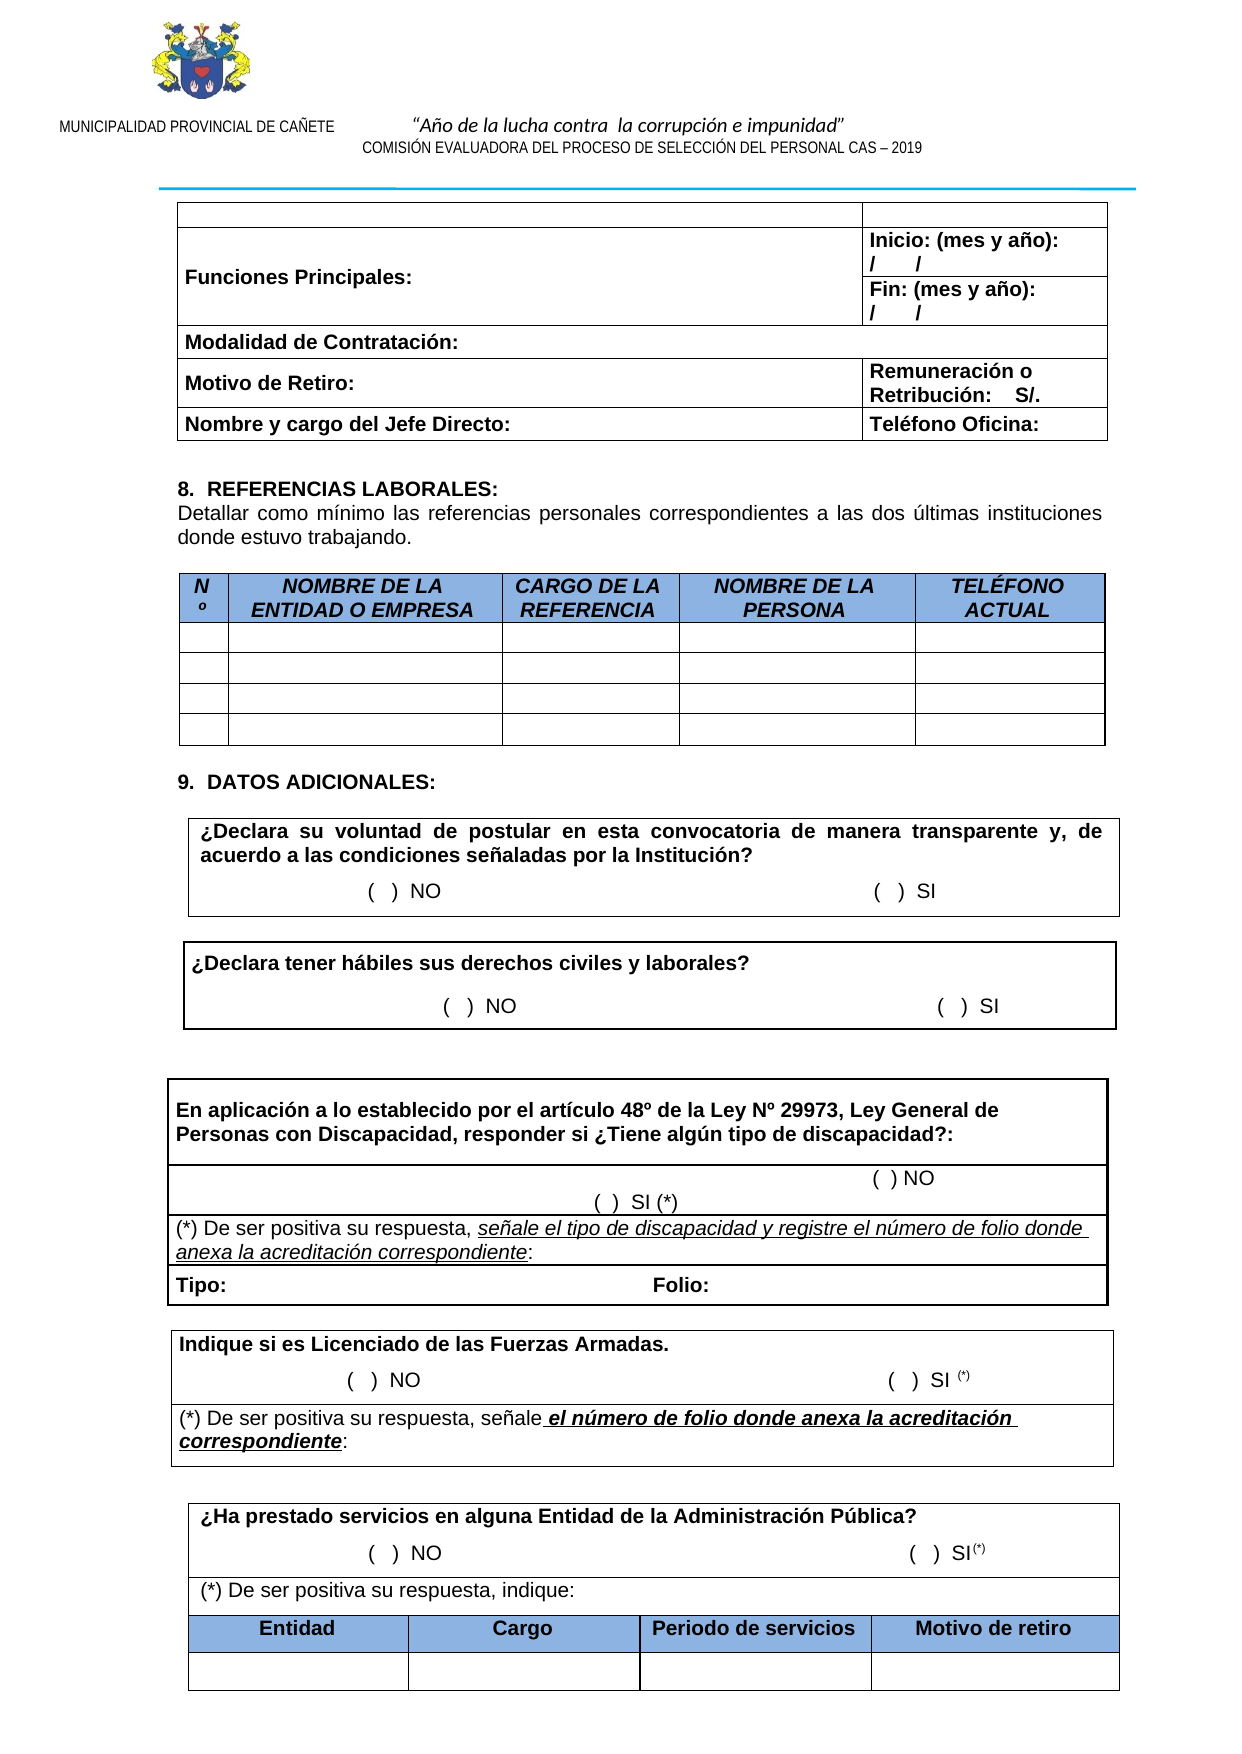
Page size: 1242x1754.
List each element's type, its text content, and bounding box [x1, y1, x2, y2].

table_header ¿Ha prestado servicios en alguna Entidad de la Administración Pública? ( ) NO ( ) SI(*) [189, 1504, 1119, 1577]
table_cell [180, 623, 228, 652]
table_cell ( ) SI [693, 984, 1115, 1028]
table_cell (*) De ser positiva su respuesta, indique: [189, 1578, 1119, 1615]
table_cell Motivo de Retiro: [178, 359, 862, 407]
table_cell [180, 714, 228, 745]
table_cell [680, 623, 915, 652]
table_cell Funciones Principales: [178, 228, 862, 325]
table_cell Teléfono Oficina: [863, 408, 1107, 439]
table_cell [409, 1653, 639, 1690]
table_header TELÉFONO ACTUAL [916, 574, 1104, 622]
table_cell ( ) NO ( ) SI (*) [169, 1166, 1106, 1214]
table_cell Entidad [189, 1616, 408, 1652]
table_cell (*) De ser positiva su respuesta, señale el número de folio donde anexa la acreditación correspondiente: [172, 1405, 1113, 1466]
table_header Nº [180, 574, 228, 622]
table_cell Inicio: (mes y año): / / [863, 228, 1107, 276]
picture [150, 21, 250, 97]
table_cell [916, 714, 1104, 745]
table_cell Remuneración o Retribución: S/. [863, 359, 1107, 407]
table_cell [229, 714, 502, 745]
table_cell [916, 623, 1104, 652]
text Detallar como mínimo las referencias personales correspondientes a las dos últimas instituciones donde estuvo trabajando. [177, 501, 1104, 549]
table_cell [189, 1653, 408, 1690]
table_cell [916, 684, 1104, 713]
table_cell [872, 1653, 1119, 1690]
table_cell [863, 203, 1107, 227]
table_cell [641, 1653, 871, 1690]
table_cell Folio: [426, 1266, 1106, 1304]
table_header CARGO DE LA REFERENCIA [503, 574, 679, 622]
table_cell [229, 623, 502, 652]
table_cell Cargo: [178, 203, 862, 227]
table_cell [916, 653, 1104, 682]
table_cell [503, 623, 679, 652]
table_cell Cargo [409, 1616, 639, 1652]
list REFERENCIAS LABORALES: [177, 477, 1104, 501]
table_cell [680, 653, 915, 682]
table_cell [503, 653, 679, 682]
table_cell [180, 684, 228, 713]
table_cell [503, 684, 679, 713]
table_cell Fin: (mes y año): / / [863, 277, 1107, 325]
table_cell (*) De ser positiva su respuesta, señale el tipo de discapacidad y registre el número de folio donde anexa la acreditación correspondiente: [169, 1216, 1106, 1264]
table_header NOMBRE DE LA ENTIDAD O EMPRESA [229, 574, 502, 622]
table_cell [680, 714, 915, 745]
table_cell [503, 714, 679, 745]
table_header En aplicación a lo establecido por el artículo 48º de la Ley Nº 29973, Ley General de Personas con Discapacidad, responder si ¿Tiene algún tipo de discapacidad?: [169, 1080, 1106, 1164]
table_cell [180, 653, 228, 682]
table_cell ( ) NO [185, 984, 693, 1028]
table_cell Periodo de servicios [641, 1616, 871, 1652]
table_cell Nombre y cargo del Jefe Directo: [178, 408, 862, 439]
table_cell [229, 684, 502, 713]
table_cell Modalidad de Contratación: [178, 326, 1107, 358]
table_cell [229, 653, 502, 682]
table_cell Motivo de retiro [872, 1616, 1119, 1652]
table_header NOMBRE DE LA PERSONA [680, 574, 915, 622]
table_cell Tipo: [169, 1266, 426, 1304]
table_header Indique si es Licenciado de las Fuerzas Armadas. ( ) NO ( ) SI (*) [172, 1331, 1113, 1404]
table_cell [680, 684, 915, 713]
list DATOS ADICIONALES: [177, 770, 1104, 794]
table_header ¿Declara tener hábiles sus derechos civiles y laborales? [185, 943, 1115, 984]
table_header ¿Declara su voluntad de postular en esta convocatoria de manera transparente y, de acuerdo a las condiciones señaladas por la Institución? ( ) NO ( ) SI [189, 819, 1119, 916]
